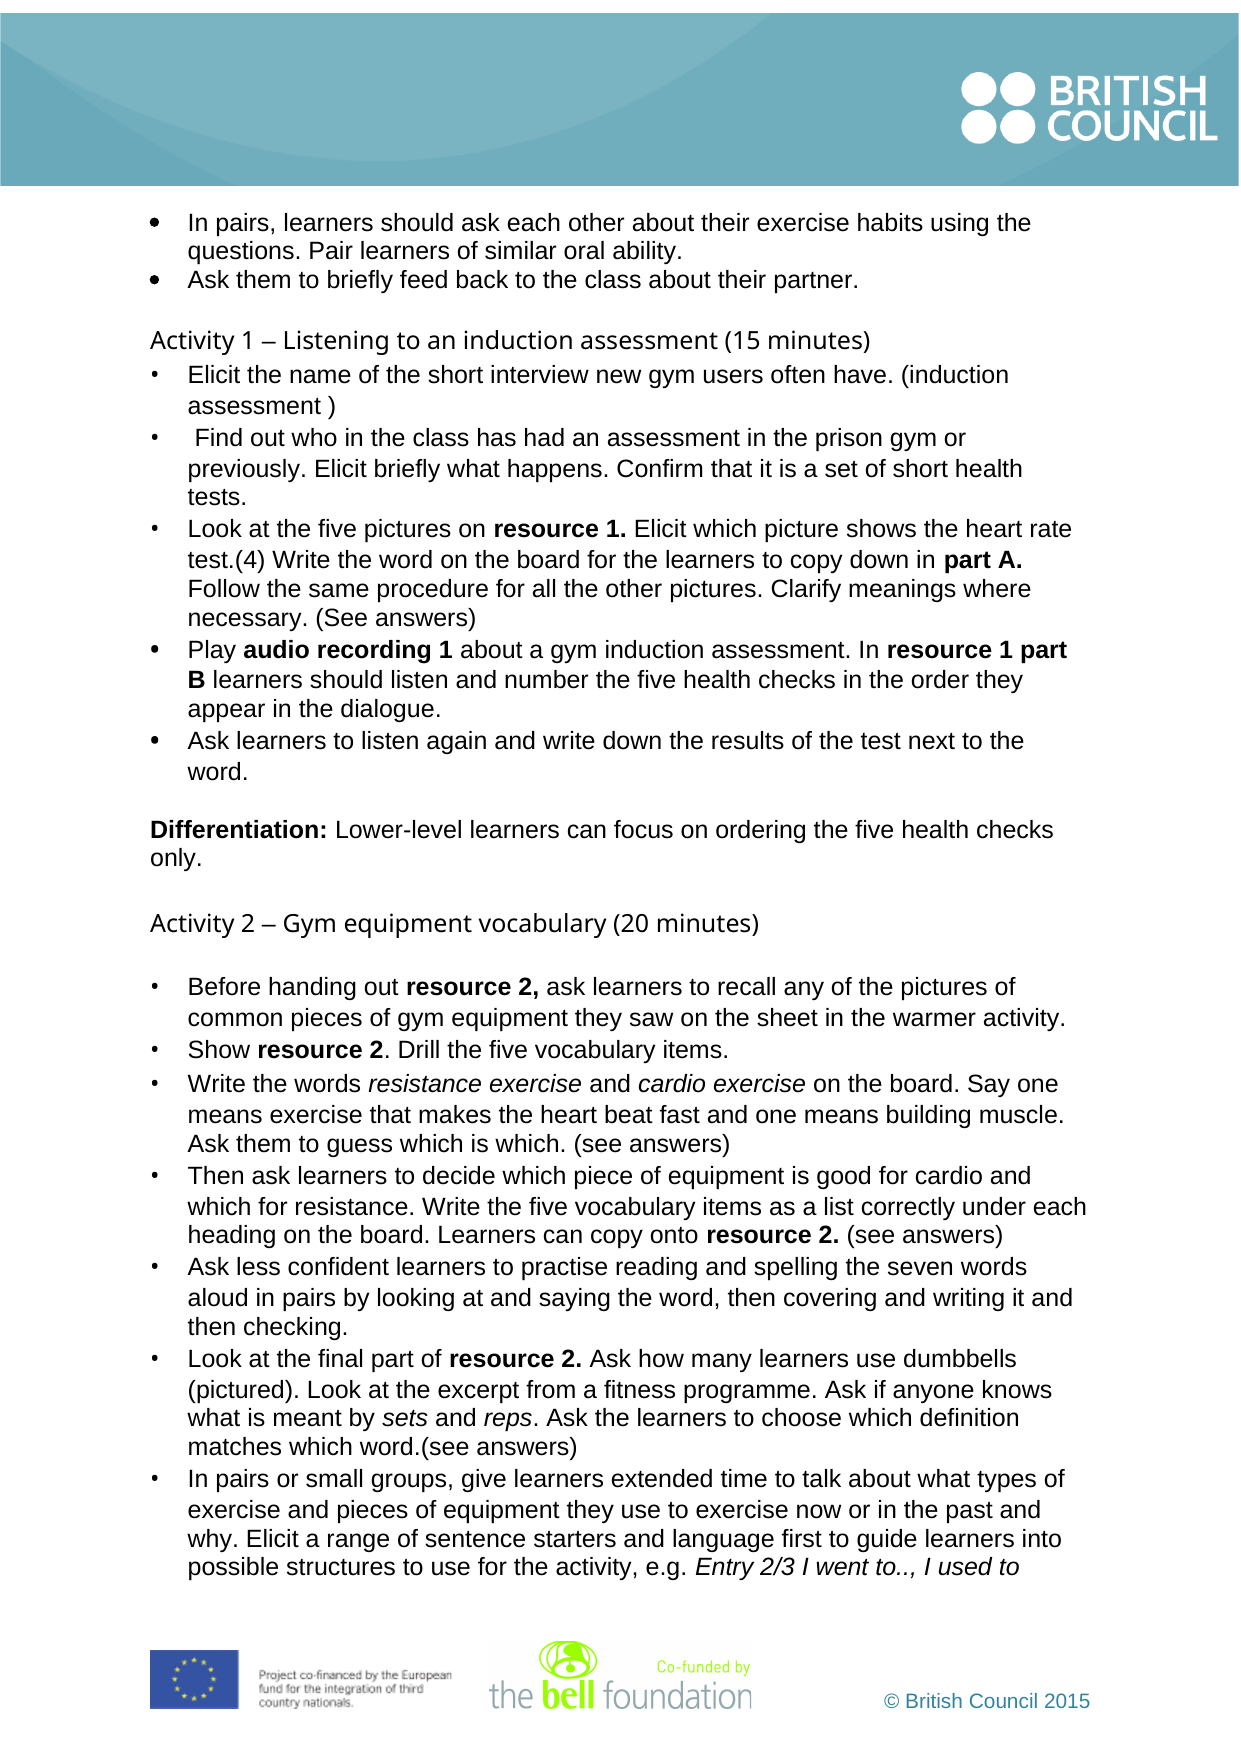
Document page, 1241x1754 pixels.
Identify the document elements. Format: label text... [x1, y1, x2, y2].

list Before handing out resource 2, ask learners to recall any of the pictures of common pieces of gym equipment they saw on the sheet in the warmer activity. [150, 969, 1090, 1032]
list Ask less confident learners to practise reading and spelling the seven words aloud in pairs by looking at and saying the word, then covering and writing it and then checking. [150, 1249, 1090, 1341]
list Elicit the name of the short interview new gym users often have. (induction assessment ) [150, 357, 1090, 419]
list In pairs, learners should ask each other about their exercise habits using the questions. Pair learners of similar oral ability. [150, 186, 1090, 265]
list Write the words resistance exercise and cardio exercise on the board. Say one means exercise that makes the heart beat fast and one means building muscle. Ask them to guess which is which. (see answers) [150, 1066, 1090, 1157]
text Activity 1 – Listening to an induction assessment (15 minutes) [150, 323, 1090, 357]
list Play audio recording 1 about a gym induction assessment. In resource 1 part B learners should listen and number the five health checks in the order they appear in the dialogue. [150, 631, 1090, 723]
list Ask them to briefly feed back to the class about their partner. [150, 265, 1090, 294]
picture [489, 1641, 752, 1709]
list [150, 1461, 1090, 1581]
list Ask learners to listen again and write down the results of the test next to the word. [150, 723, 1090, 786]
picture [150, 1650, 452, 1709]
list Look at the five pictures on resource 1. Elicit which picture shows the heart rate test.(4) Write the word on the board for the learners to copy down in part A. Follow the same procedure for all the other pictures. Clarify meanings where necessary. (See answers) [150, 511, 1090, 631]
list Then ask learners to decide which piece of equipment is good for cardio and which for resistance. Write the five vocabulary items as a list correctly under each heading on the board. Learners can copy onto resource 2. (see answers) [150, 1157, 1090, 1249]
text Activity 2 – Gym equipment vocabulary (20 minutes) [150, 906, 1090, 940]
text Differentiation: Lower-level learners can focus on ordering the five health checks only. [150, 814, 1090, 872]
list Look at the final part of resource 2. Ask how many learners use dumbbells (pictured). Look at the excerpt from a fitness programme. Ask if anyone knows what is meant by sets and reps. Ask the learners to choose which definition matches which word.(see answers) [150, 1341, 1090, 1461]
list Show resource 2. Drill the five vocabulary items. [150, 1032, 1090, 1066]
list Find out who in the class has had an assessment in the prison gym or previously. Elicit briefly what happens. Confirm that it is a set of short health tests. [150, 419, 1090, 511]
